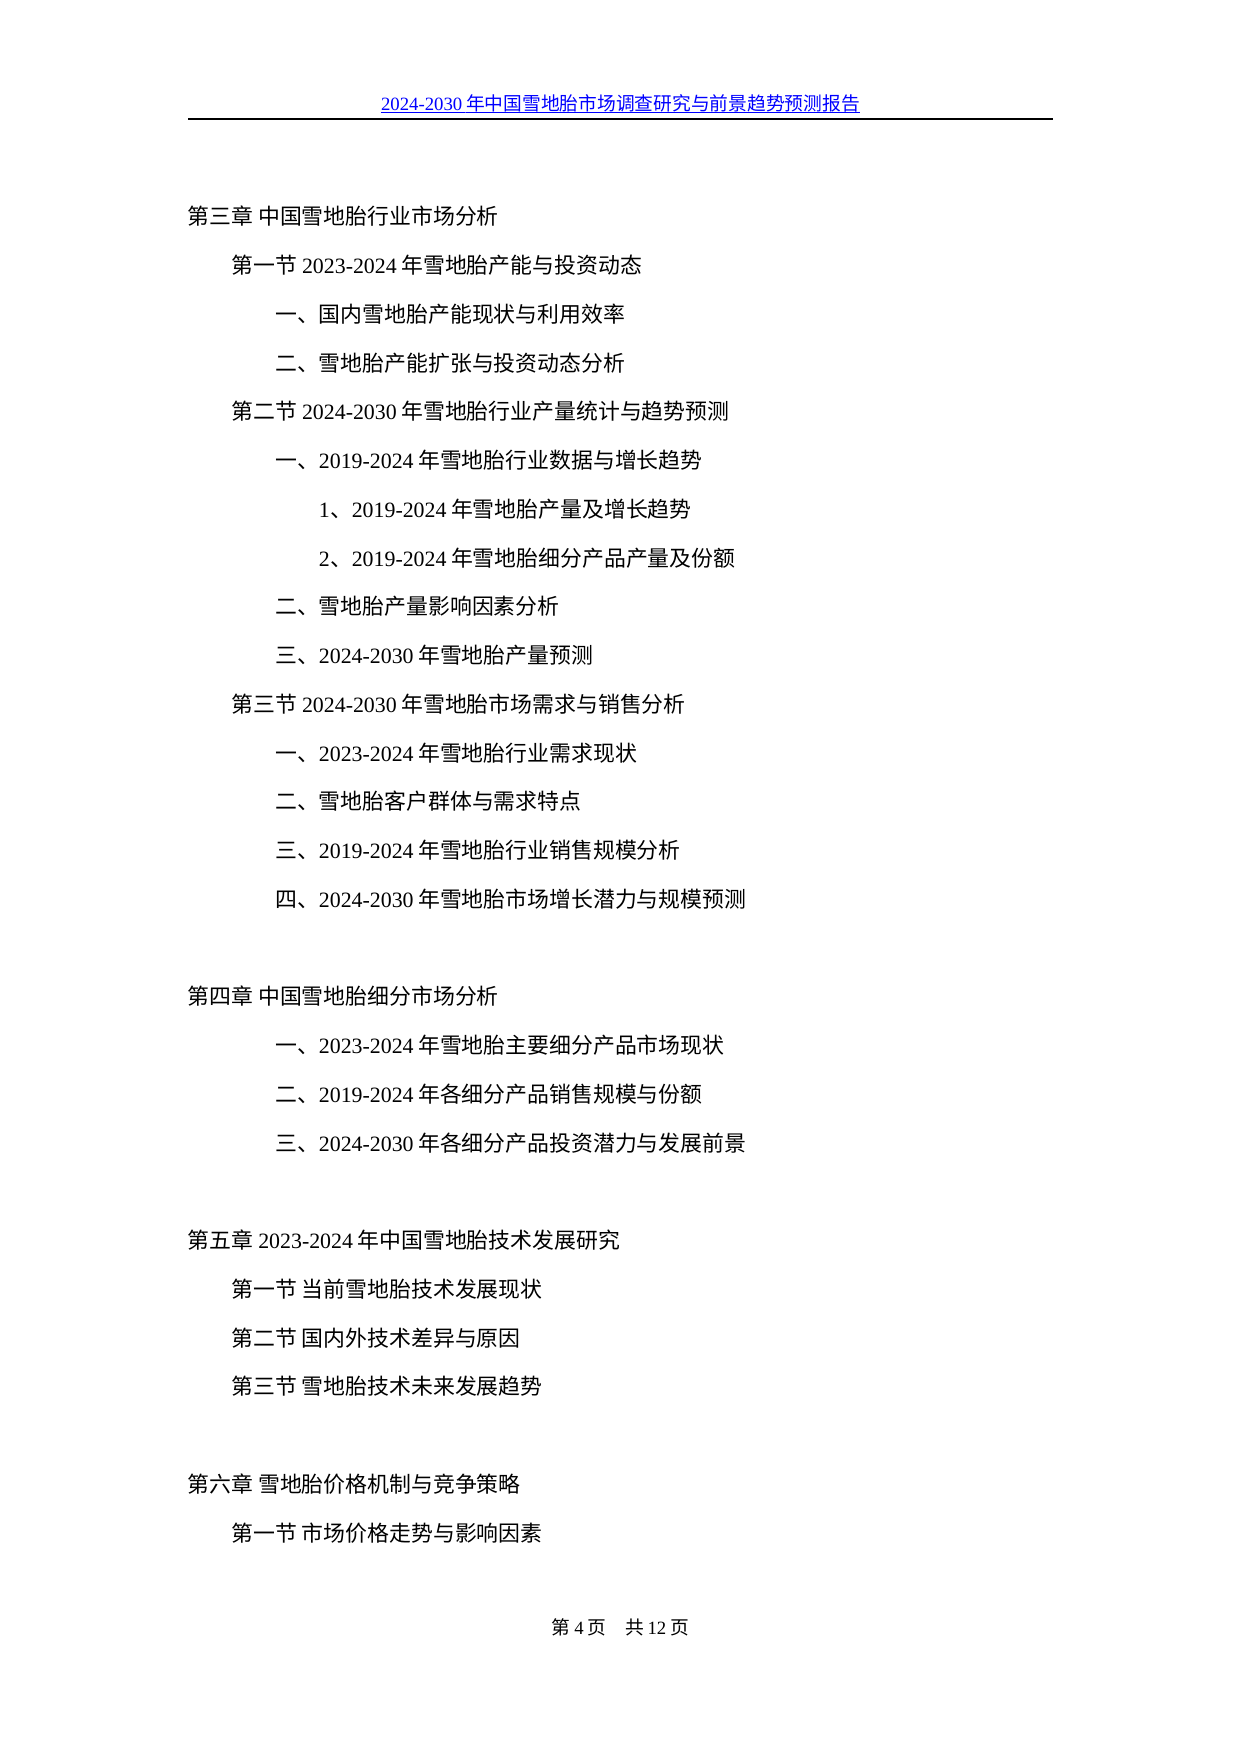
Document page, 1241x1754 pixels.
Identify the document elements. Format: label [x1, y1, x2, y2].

text [187, 150, 1053, 1548]
